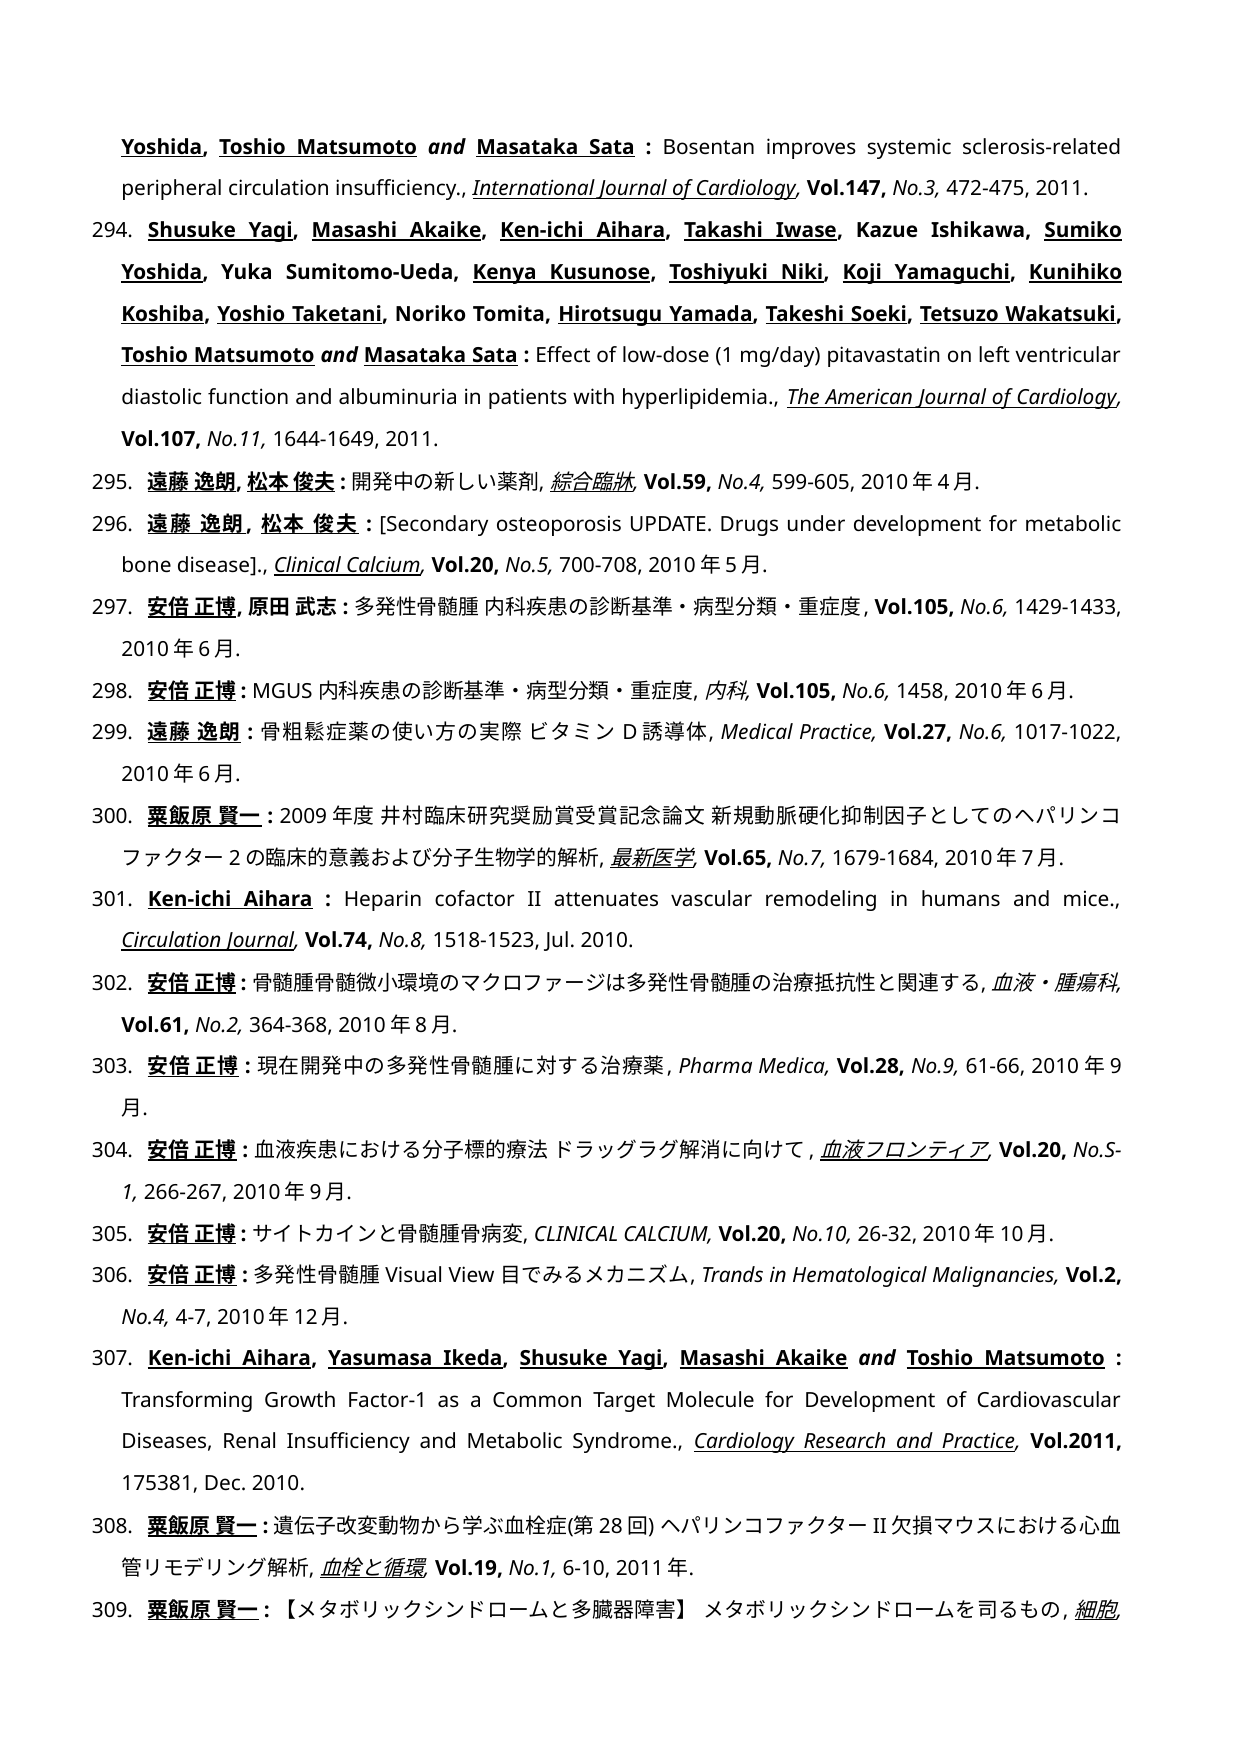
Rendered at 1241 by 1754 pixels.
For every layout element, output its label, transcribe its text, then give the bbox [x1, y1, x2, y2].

list 粟飯原 賢一 : 2009年度 井村臨床研究奨励賞受賞記念論文 新規動脈硬化抑制因子としてのヘパリンコファクター2の臨床的意義および分子生物学的解析, 最新医学, Vol.65, No.7, 1679-1684, 2010年7月. [92, 793, 1122, 877]
list 粟飯原 賢一 : 遺伝子改変動物から学ぶ血栓症(第28回) ヘパリンコファクターII欠損マウスにおける心血管リモデリング解析, 血栓と循環, Vol.19, No.1, 6-10, 2011年. [92, 1503, 1122, 1587]
list 遠藤 逸朗 : 骨粗鬆症薬の使い方の実際 ビタミンD誘導体, Medical Practice, Vol.27, No.6, 1017-1022, 2010年6月. [92, 710, 1122, 793]
list 遠藤 逸朗, 松本 俊夫 : 開発中の新しい薬剤, 綜合臨牀, Vol.59, No.4, 599-605, 2010年4月. [92, 459, 1122, 501]
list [92, 125, 1122, 209]
list 安倍 正博 : サイトカインと骨髄腫骨病変, CLINICAL CALCIUM, Vol.20, No.10, 26-32, 2010年10月. [92, 1211, 1122, 1253]
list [92, 1587, 1122, 1629]
list 安倍 正博 : 多発性骨髄腫 Visual View 目でみるメカニズム, Trands in Hematological Malignancies, Vol.2, No.4, 4-7, 2010年12月. [92, 1253, 1122, 1336]
list 安倍 正博, 原田 武志 : 多発性骨髄腫 内科疾患の診断基準・病型分類・重症度, Vol.105, No.6, 1429-1433, 2010年6月. [92, 584, 1122, 668]
list Shusuke Yagi, Masashi Akaike, Ken-ichi Aihara, Takashi Iwase, Kazue Ishikawa, Sumiko Yoshida, Yuka Sumitomo-Ueda, Kenya Kusunose, Toshiyuki Niki, Koji Yamaguchi, Kunihiko Koshiba, Yoshio Taketani, Noriko Tomita, Hirotsugu Yamada, Takeshi Soeki, Tetsuzo Wakatsuki, Toshio Matsumoto and Masataka Sata : Effect of low-dose (1 mg/day) pitavastatin on left ventricular diastolic function and albuminuria in patients with hyperlipidemia., The American Journal of Cardiology, Vol.107, No.11, 1644-1649, 2011. [92, 209, 1122, 459]
list 遠藤 逸朗, 松本 俊夫 : [Secondary osteoporosis UPDATE. Drugs under development for metabolic bone disease]., Clinical Calcium, Vol.20, No.5, 700-708, 2010年5月. [92, 501, 1122, 584]
list Ken-ichi Aihara, Yasumasa Ikeda, Shusuke Yagi, Masashi Akaike and Toshio Matsumoto : Transforming Growth Factor-1 as a Common Target Molecule for Development of Cardiovascular Diseases, Renal Insufficiency and Metabolic Syndrome., Cardiology Research and Practice, Vol.2011, 175381, Dec. 2010. [92, 1336, 1122, 1503]
list 安倍 正博 : 骨髄腫骨髄微小環境のマクロファージは多発性骨髄腫の治療抵抗性と関連する, 血液・腫瘍科, Vol.61, No.2, 364-368, 2010年8月. [92, 961, 1122, 1044]
list 安倍 正博 : 現在開発中の多発性骨髄腫に対する治療薬, Pharma Medica, Vol.28, No.9, 61-66, 2010年9月. [92, 1044, 1122, 1128]
list Ken-ichi Aihara : Heparin cofactor II attenuates vascular remodeling in humans and mice., Circulation Journal, Vol.74, No.8, 1518-1523, Jul. 2010. [92, 877, 1122, 961]
list 安倍 正博 : 血液疾患における分子標的療法 ドラッグラグ解消に向けて, 血液フロンティア, Vol.20, No.S-1, 266-267, 2010年9月. [92, 1128, 1122, 1211]
list 安倍 正博 : MGUS 内科疾患の診断基準・病型分類・重症度, 内科, Vol.105, No.6, 1458, 2010年6月. [92, 668, 1122, 710]
